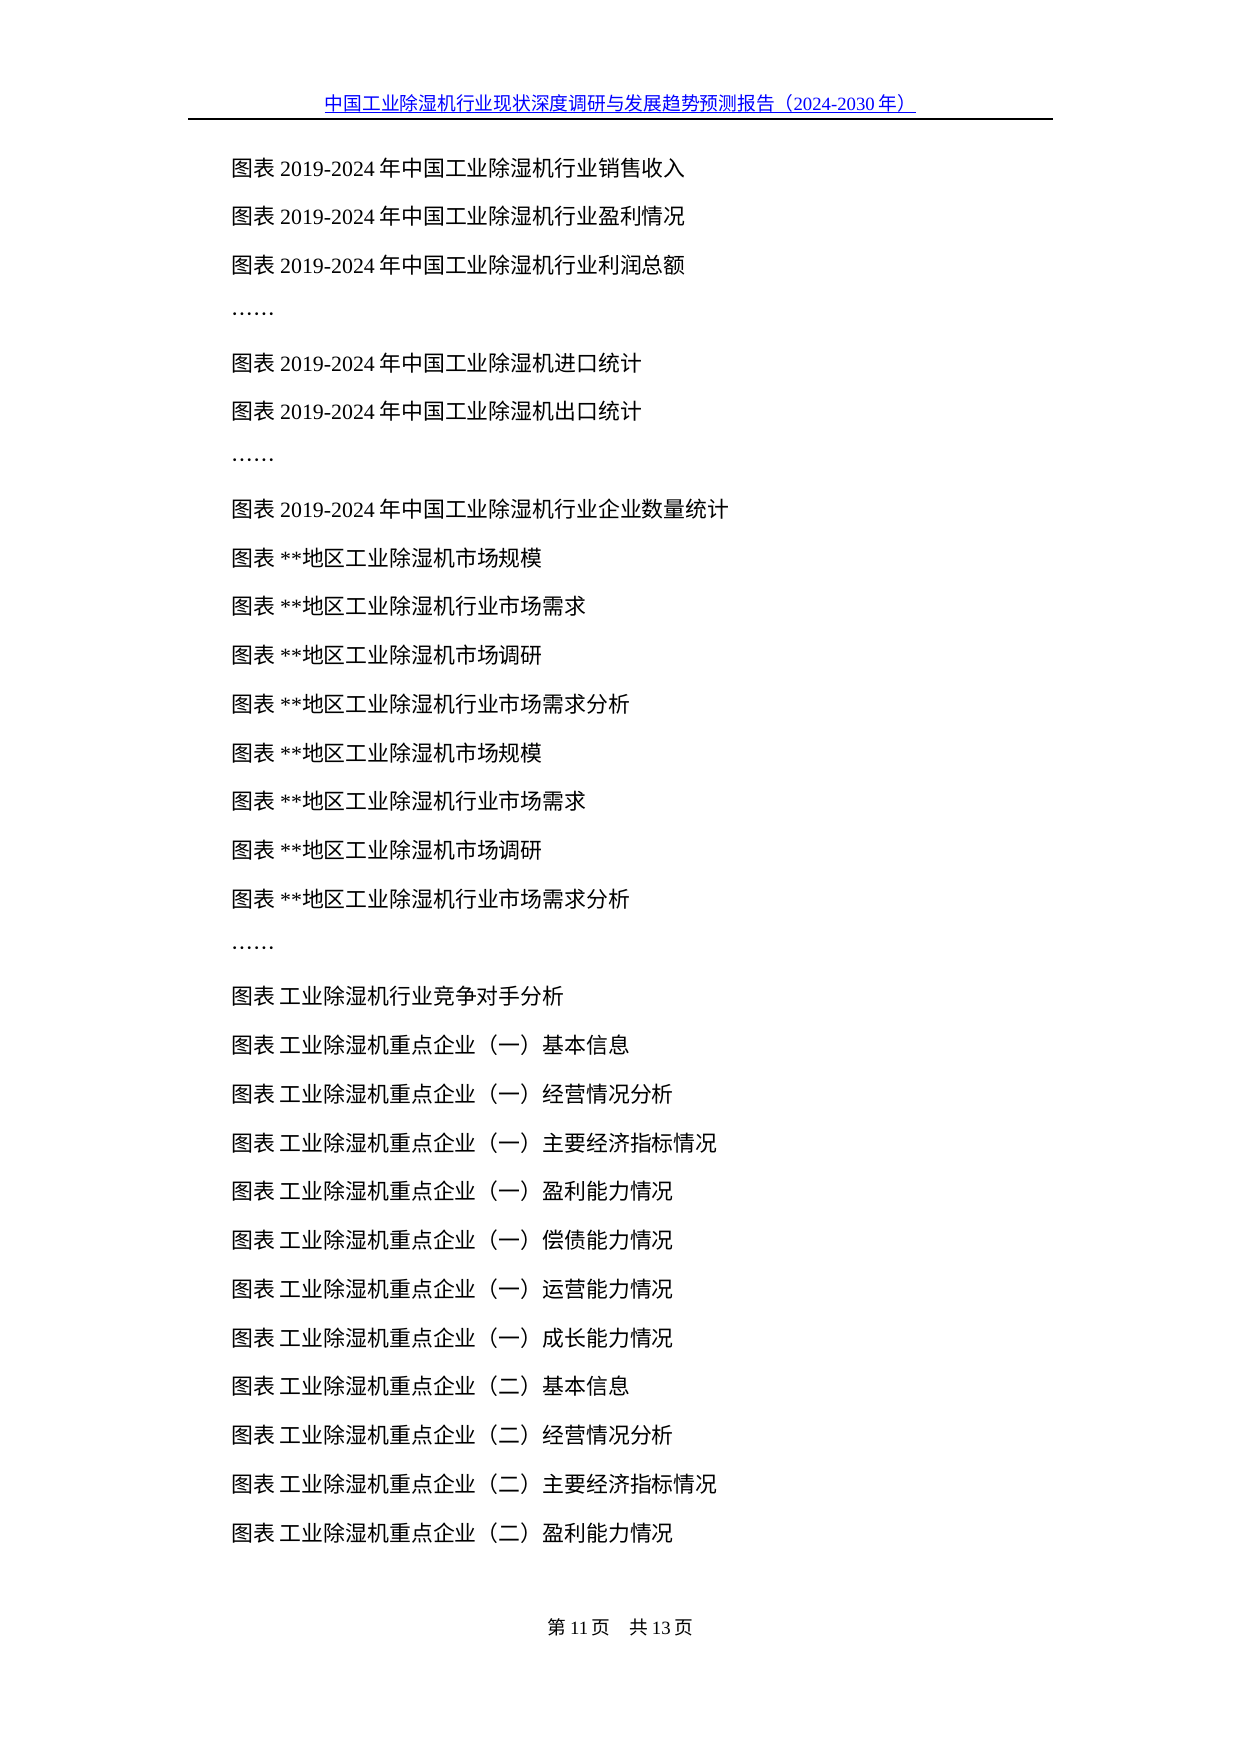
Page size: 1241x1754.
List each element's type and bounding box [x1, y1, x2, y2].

text [187, 150, 1053, 1548]
